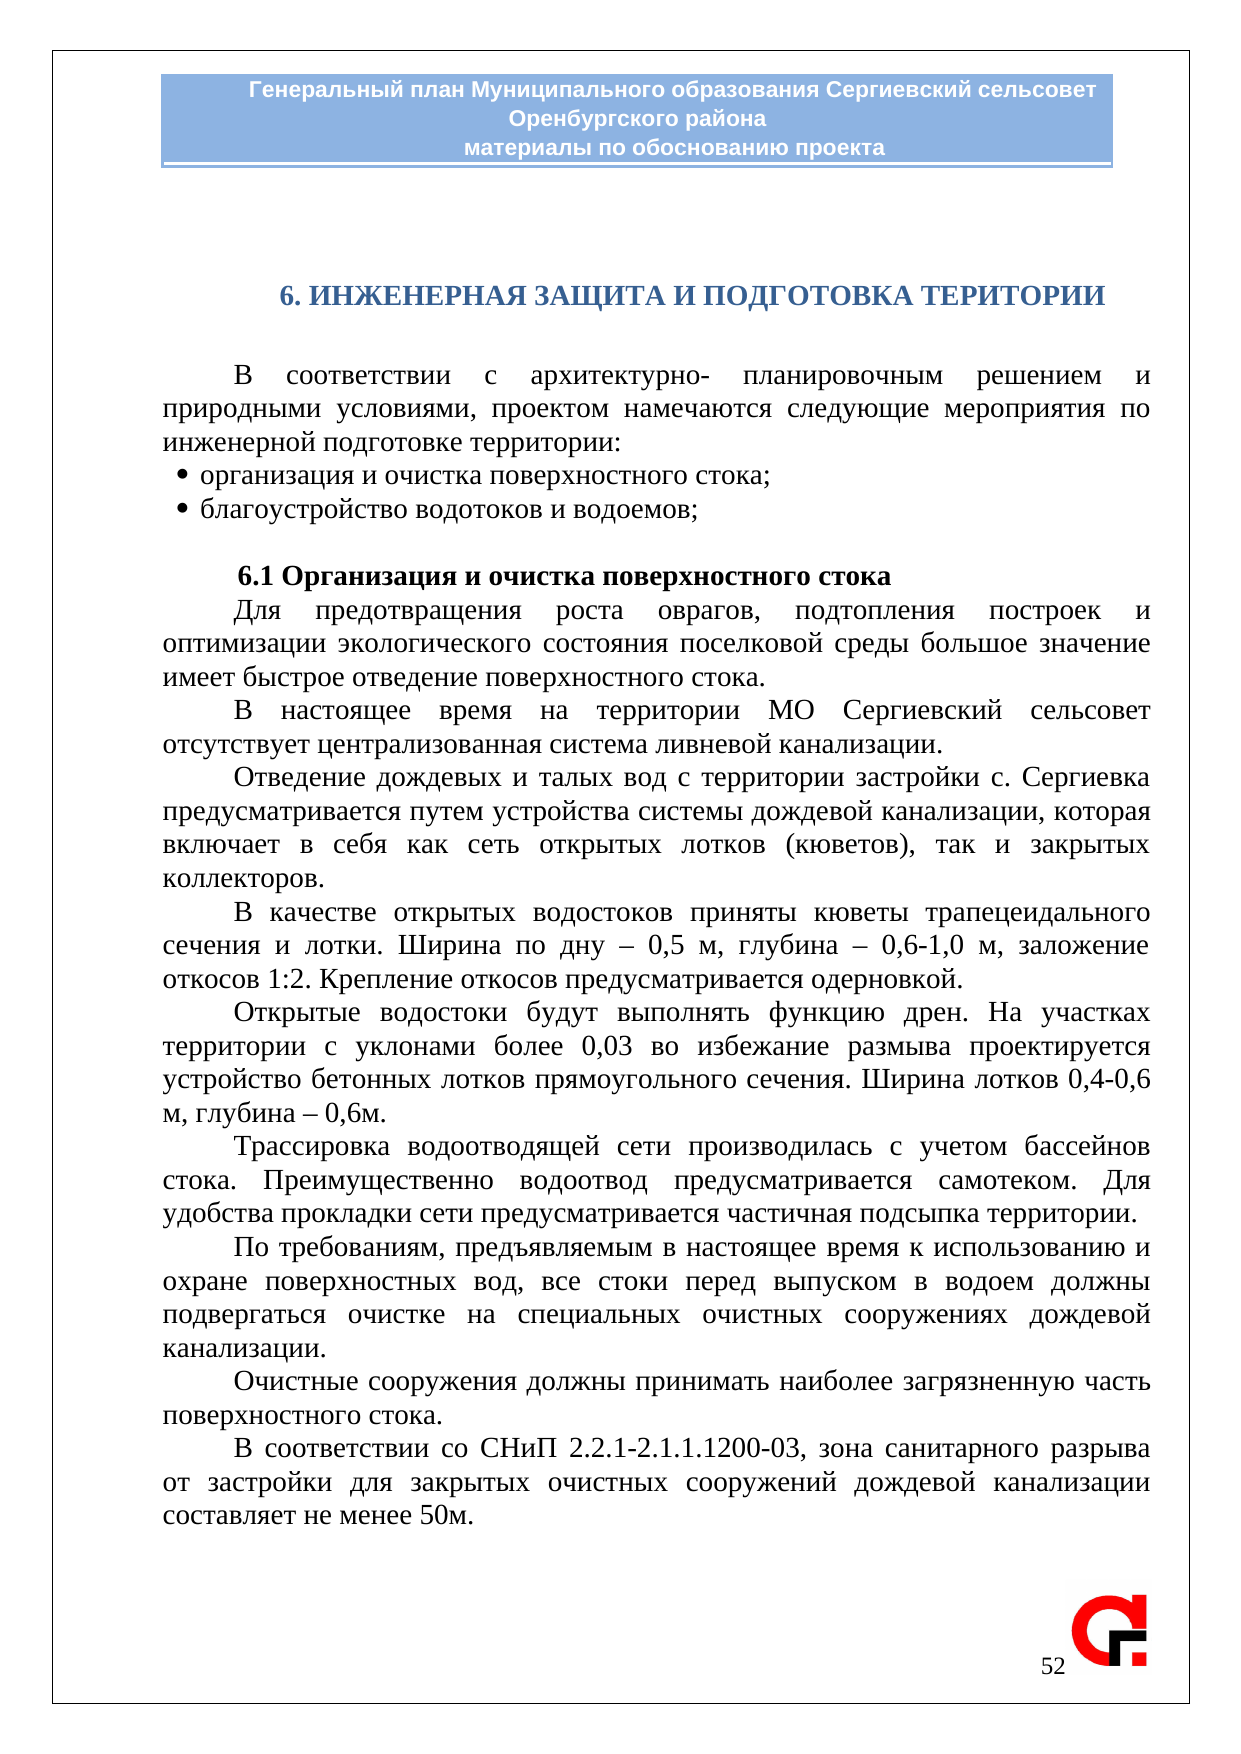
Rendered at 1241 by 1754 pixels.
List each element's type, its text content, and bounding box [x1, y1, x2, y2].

text Открытые водостоки будут выполнять функцию дрен. На участках территории с уклонами более 0,03 во избежание размыва проектируется устройство бетонных лотков прямоугольного сечения. Ширина лотков 0,4-0,6 м, глубина – 0,6м. [162, 994, 1152, 1128]
text Очистные сооружения должны принимать наиболее загрязненную часть поверхностного стока. [162, 1363, 1152, 1430]
picture [1065, 1579, 1152, 1675]
text Отведение дождевых и талых вод с территории застройки с. Сергиевка предусматривается путем устройства системы дождевой канализации, которая включает в себя как сеть открытых лотков (кюветов), так и закрытых коллекторов. [162, 759, 1152, 894]
subtitle 6.1 Организация и очистка поверхностного стока [183, 558, 1152, 592]
text Для предотвращения роста оврагов, подтопления построек и оптимизации экологического состояния поселковой среды большое значение имеет быстрое отведение поверхностного стока. [162, 592, 1152, 692]
text В настоящее время на территории МО Сергиевский сельсовет отсутствует централизованная система ливневой канализации. [162, 692, 1152, 759]
text В соответствии со СНиП 2.2.1-2.1.1.1200-03, зона санитарного разрыва от застройки для закрытых очистных сооружений дождевой канализации составляет не менее 50м. [162, 1430, 1152, 1531]
text В качестве открытых водостоков приняты кюветы трапецеидального сечения и лотки. Ширина по дну – 0,5 м, глубина – 0,6-1,0 м, заложение откосов 1:2. Крепление откосов предусматривается одерновкой. [162, 894, 1152, 994]
text По требованиям, предъявляемым в настоящее время к использованию и охране поверхностных вод, все стоки перед выпуском в водоем должны подвергаться очистке на специальных очистных сооружениях дождевой канализации. [162, 1229, 1152, 1363]
text Трассировка водоотводящей сети производилась с учетом бассейнов стока. Преимущественно водоотвод предусматривается самотеком. Для удобства прокладки сети предусматривается частичная подсыпка территории. [162, 1128, 1152, 1229]
list благоустройство водотоков и водоемов; [177, 491, 1152, 525]
list организация и очистка поверхностного стока; [177, 457, 1152, 491]
text В соответствии с архитектурно- планировочным решением и природными условиями, проектом намечаются следующие мероприятия по инженерной подготовке территории: [162, 357, 1152, 457]
subtitle 6. ИНЖЕНЕРНАЯ ЗАЩИТА И ПОДГОТОВКА ТЕРИТОРИИ [162, 278, 1152, 311]
